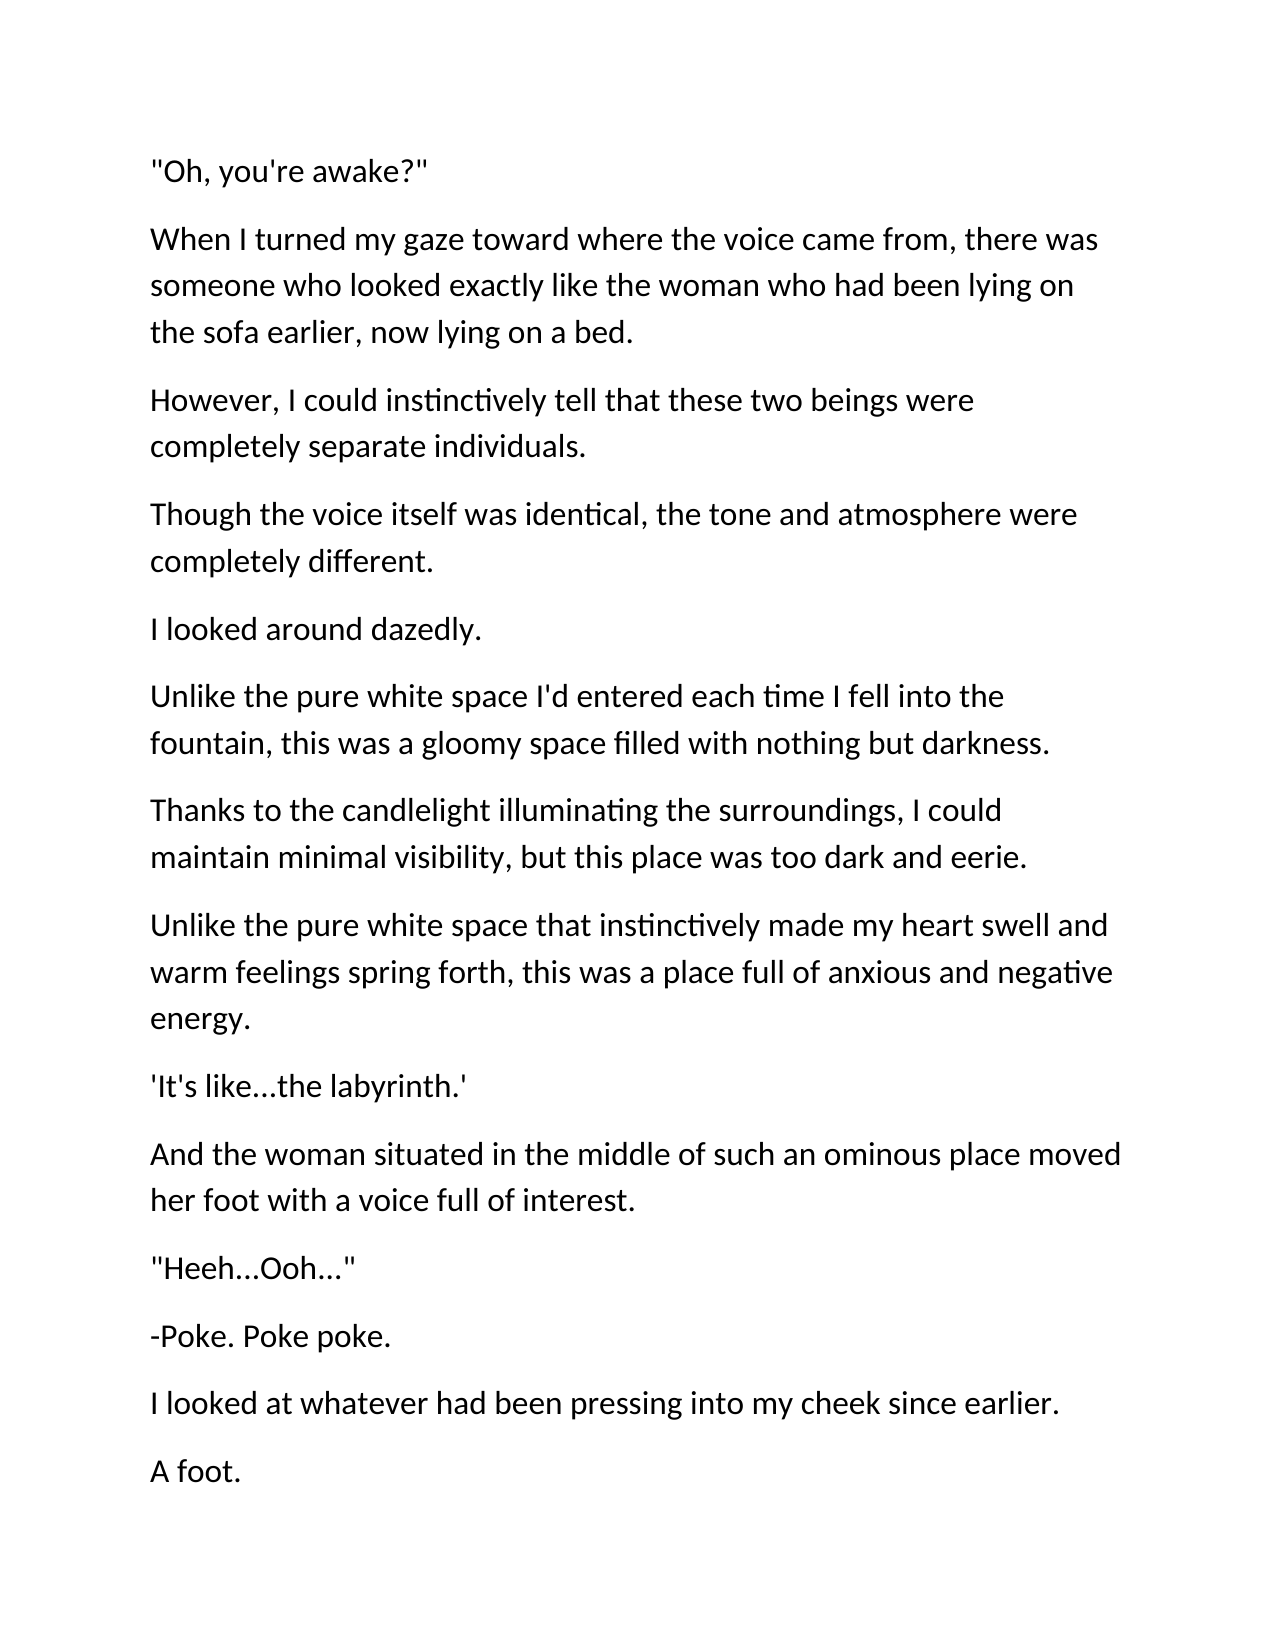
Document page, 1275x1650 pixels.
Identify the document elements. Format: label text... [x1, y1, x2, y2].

text Though the voice itself was identical, the tone and atmosphere were completely different. [150, 493, 1125, 581]
text Unlike the pure white space I'd entered each time I fell into the fountain, this was a gloomy space filled with nothing but darkness. [150, 675, 1125, 763]
text I looked at whatever had been pressing into my cheek since earlier. [150, 1382, 1125, 1423]
text -Poke. Poke poke. [150, 1314, 1125, 1355]
text However, I could instinctively tell that these two beings were completely separate individuals. [150, 379, 1125, 466]
text When I turned my gaze toward where the voice came from, there was someone who looked exactly like the woman who had been lying on the sofa earlier, now lying on a bed. [150, 218, 1125, 352]
text And the woman situated in the middle of such an ominous place moved her foot with a voice full of interest. [150, 1133, 1125, 1220]
text 'It's like...the labyrinth.' [150, 1065, 1125, 1106]
text A foot. [150, 1450, 1125, 1491]
text "Oh, you're awake?" [150, 150, 1125, 191]
text "Heeh...Ooh..." [150, 1247, 1125, 1288]
text Unlike the pure white space that instinctively made my heart swell and warm feelings spring forth, this was a place full of anxious and negative energy. [150, 904, 1125, 1038]
text I looked around dazedly. [150, 607, 1125, 648]
text Thanks to the candlelight illuminating the surroundings, I could maintain minimal visibility, but this place was too dark and eerie. [150, 789, 1125, 877]
